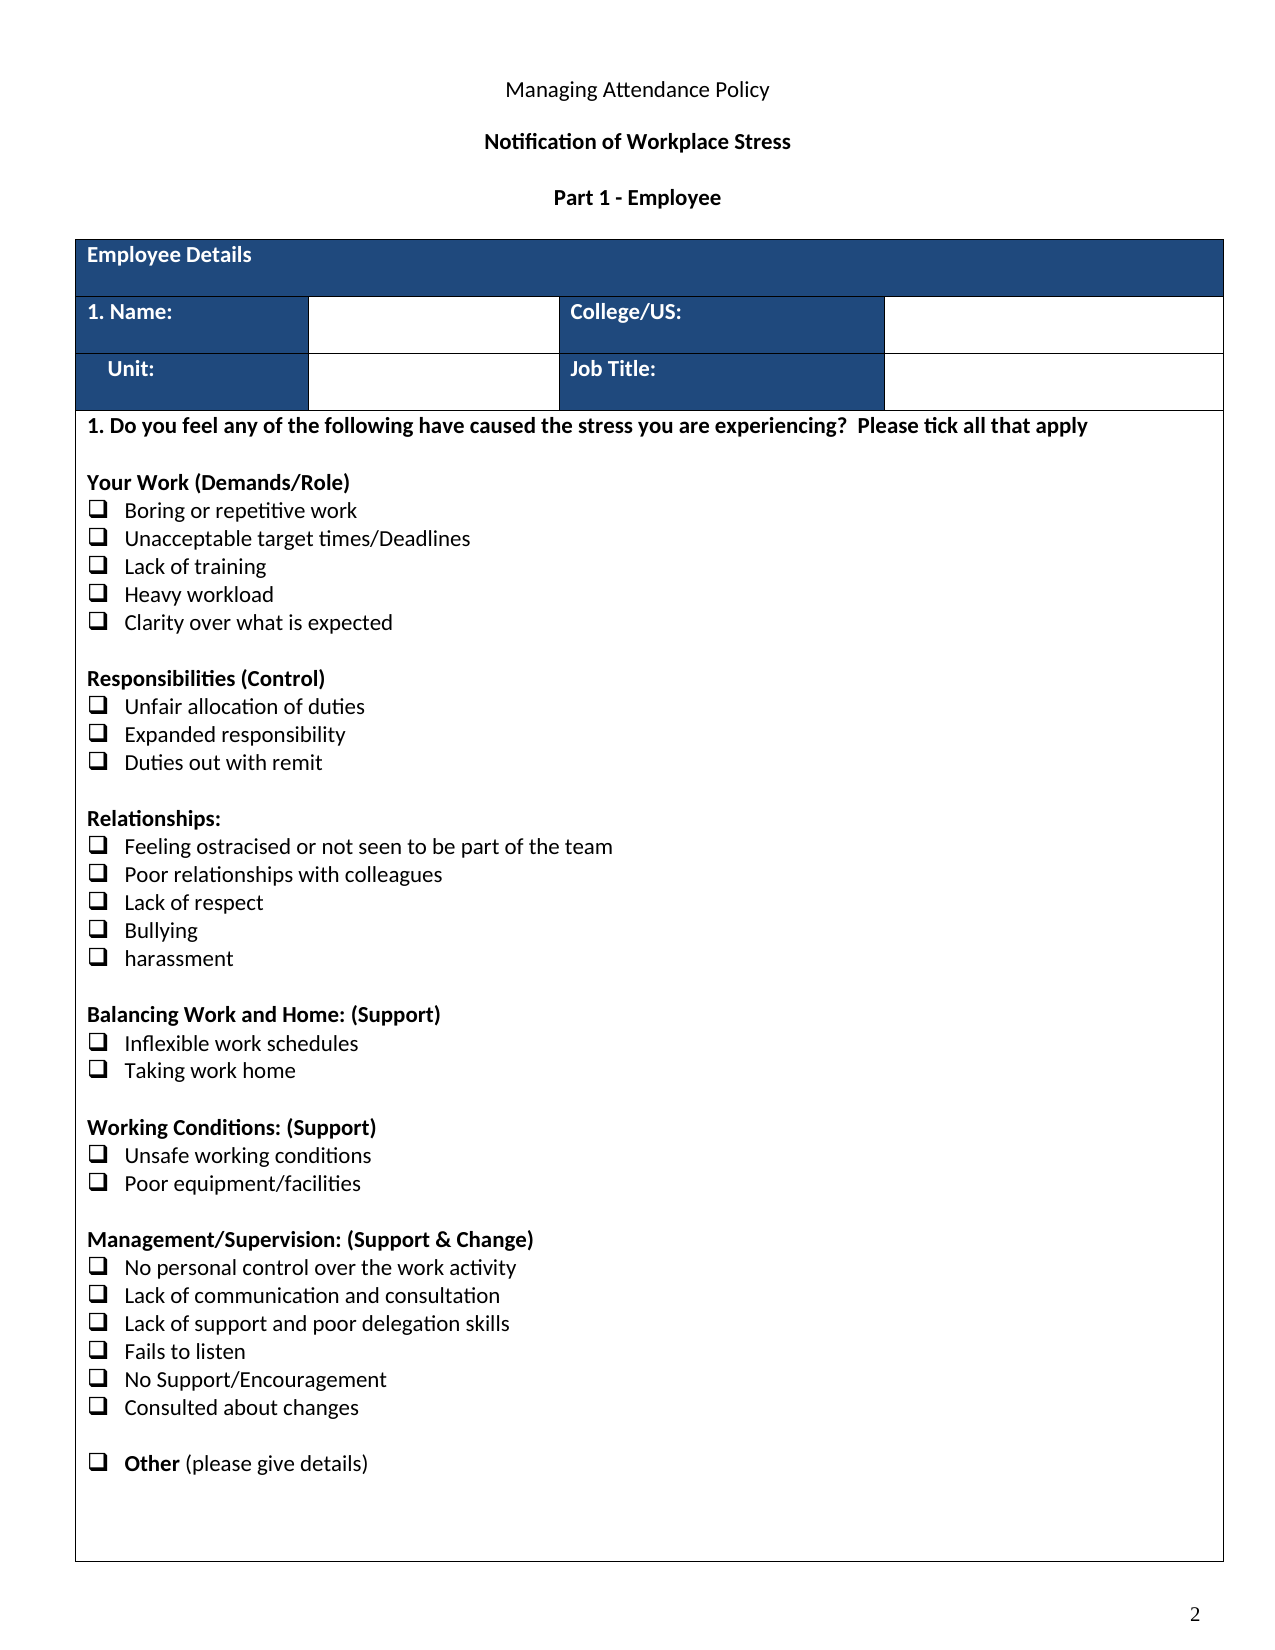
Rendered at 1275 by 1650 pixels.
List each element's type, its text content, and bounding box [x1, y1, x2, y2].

table_cell Unit: [76, 354, 308, 410]
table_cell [76, 411, 1223, 1561]
text Notification of Workplace Stress [75, 127, 1200, 155]
table_header Employee Details [76, 240, 1223, 296]
table_cell [885, 297, 1223, 353]
table_cell [309, 297, 559, 353]
table_cell College/US: [560, 297, 884, 353]
table_cell [309, 354, 559, 410]
table_cell 1. Name: [76, 297, 308, 353]
table_cell [885, 354, 1223, 410]
table_cell Job Title: [560, 354, 884, 410]
text Part 1 - Employee [75, 183, 1200, 211]
